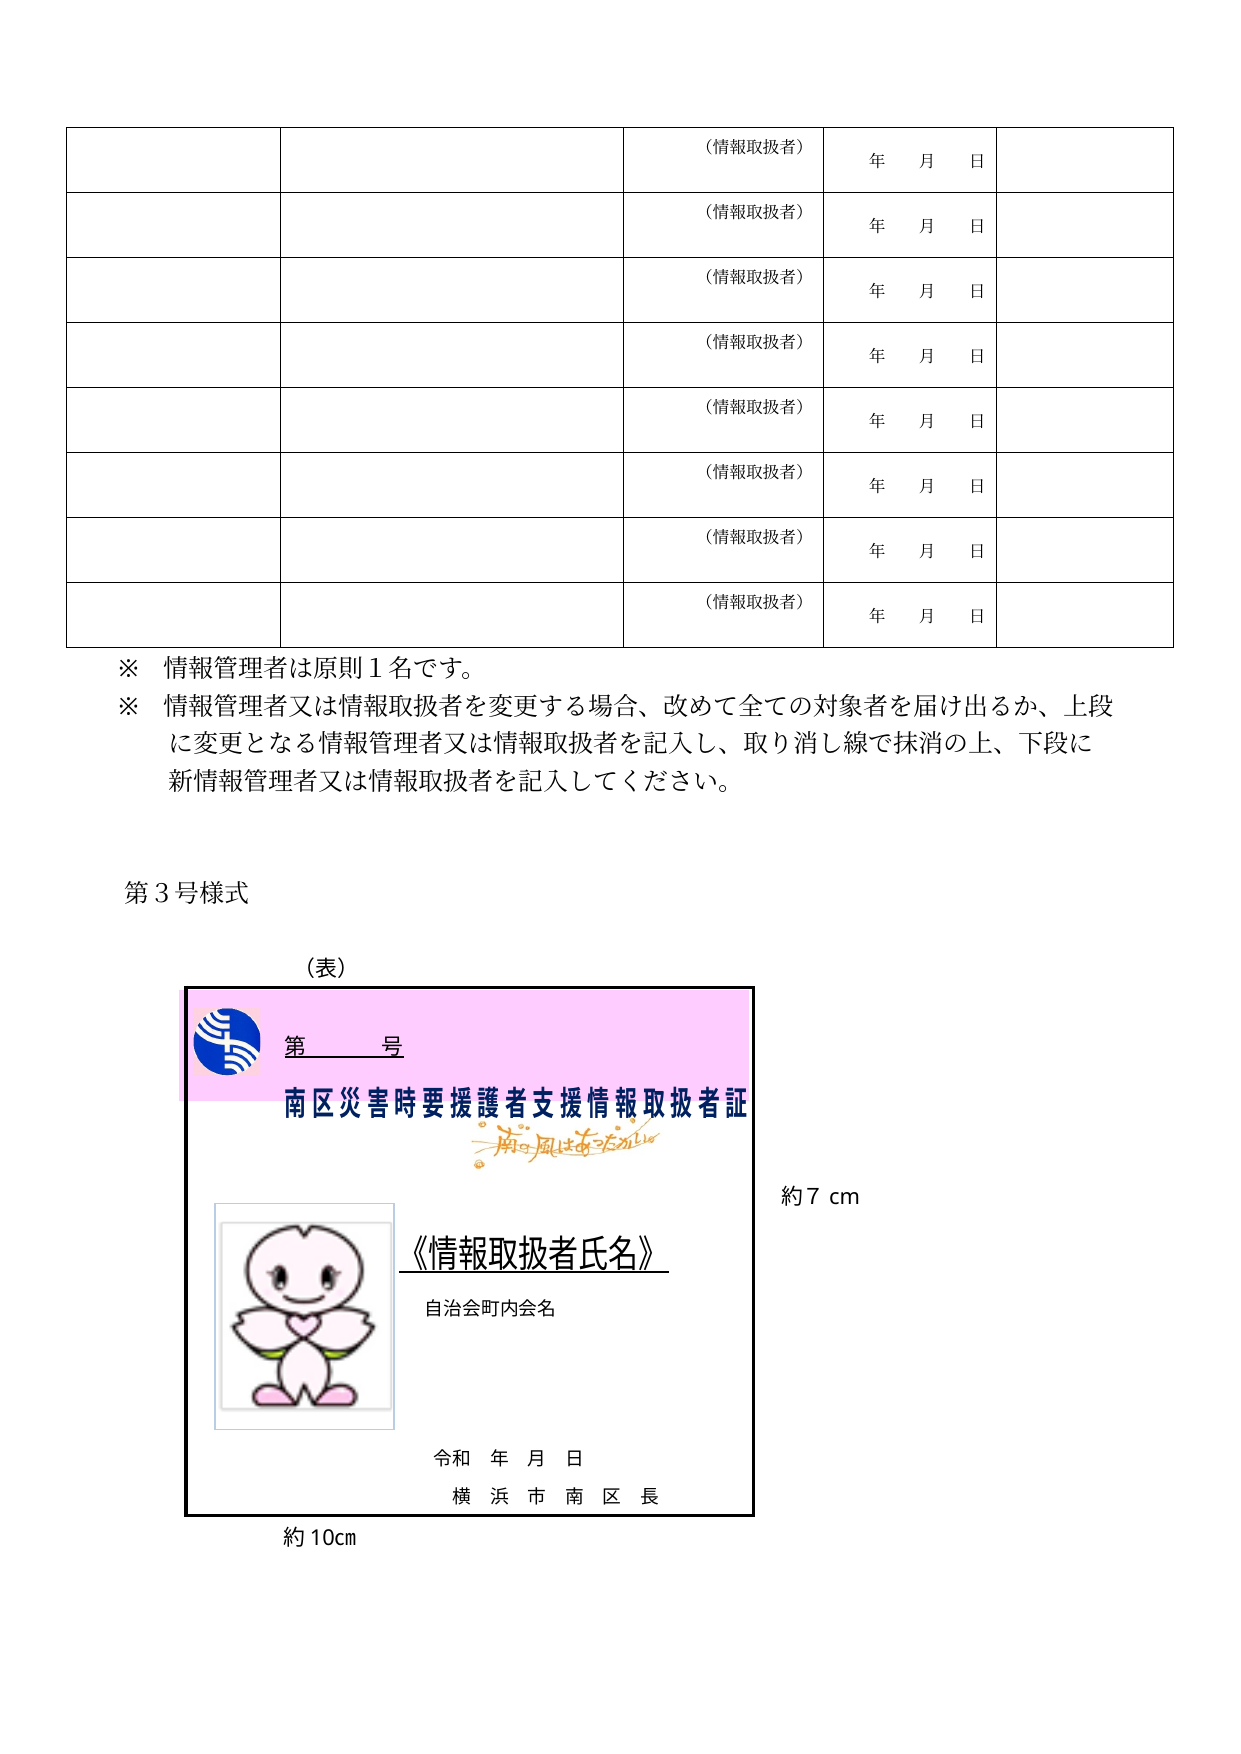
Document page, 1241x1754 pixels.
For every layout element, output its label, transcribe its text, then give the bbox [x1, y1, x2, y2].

text 第３号様式 [74, 873, 1122, 911]
table_cell （情報取扱者） [624, 128, 823, 192]
table_cell （情報取扱者） [624, 388, 823, 452]
table_cell 年 月 日 [824, 518, 996, 582]
table_cell [281, 323, 623, 387]
table_cell [281, 583, 623, 647]
table_cell （情報取扱者） [624, 583, 823, 647]
table_cell （情報取扱者） [624, 453, 823, 517]
table_header 約７cm [755, 986, 1011, 1514]
text ※ 情報管理者又は情報取扱者を変更する場合、改めて全ての対象者を届け出るか、上段 [118, 686, 1122, 723]
table_cell [67, 453, 280, 517]
table_cell [67, 323, 280, 387]
table_header 第 号 南区災害時要援護者支援情報取扱者証 《情報取扱者氏名》 自治会町内会名 令和 年 月 日 横 浜 市 南 区 長 [188, 989, 752, 1514]
text ※ 情報管理者は原則１名です。 [118, 648, 1122, 686]
table_cell （情報取扱者） [624, 518, 823, 582]
table_cell [997, 128, 1173, 192]
text に変更となる情報管理者又は情報取扱者を記入し、取り消し線で抹消の上、下段に [118, 723, 1122, 761]
table_cell [281, 518, 623, 582]
table_cell 年 月 日 [824, 388, 996, 452]
table_cell [281, 128, 623, 192]
text （表） [118, 948, 1122, 986]
table_cell [997, 193, 1173, 257]
table_cell 年 月 日 [824, 258, 996, 322]
table_cell 年 月 日 [824, 193, 996, 257]
table_cell [281, 388, 623, 452]
table_cell [67, 258, 280, 322]
text 約10㎝ [118, 1517, 1122, 1554]
table_cell [997, 583, 1173, 647]
table_cell 年 月 日 [824, 323, 996, 387]
table_cell [281, 453, 623, 517]
table_cell [997, 258, 1173, 322]
table_cell [997, 453, 1173, 517]
table_cell [67, 388, 280, 452]
table_cell 年 月 日 [824, 453, 996, 517]
picture [193, 1008, 261, 1076]
table_cell [67, 193, 280, 257]
table_cell [997, 388, 1173, 452]
table_cell [67, 518, 280, 582]
table_cell （情報取扱者） [624, 323, 823, 387]
table_cell [67, 128, 280, 192]
table_cell （情報取扱者） [624, 193, 823, 257]
picture [192, 1210, 420, 1431]
table_cell （情報取扱者） [624, 258, 823, 322]
table_cell [997, 518, 1173, 582]
table_cell [997, 323, 1173, 387]
table_cell 年 月 日 [824, 128, 996, 192]
table_cell [67, 583, 280, 647]
table_cell 年 月 日 [824, 583, 996, 647]
text 新情報管理者又は情報取扱者を記入してください。 [118, 761, 1122, 798]
table_cell [281, 258, 623, 322]
table_cell [281, 193, 623, 257]
